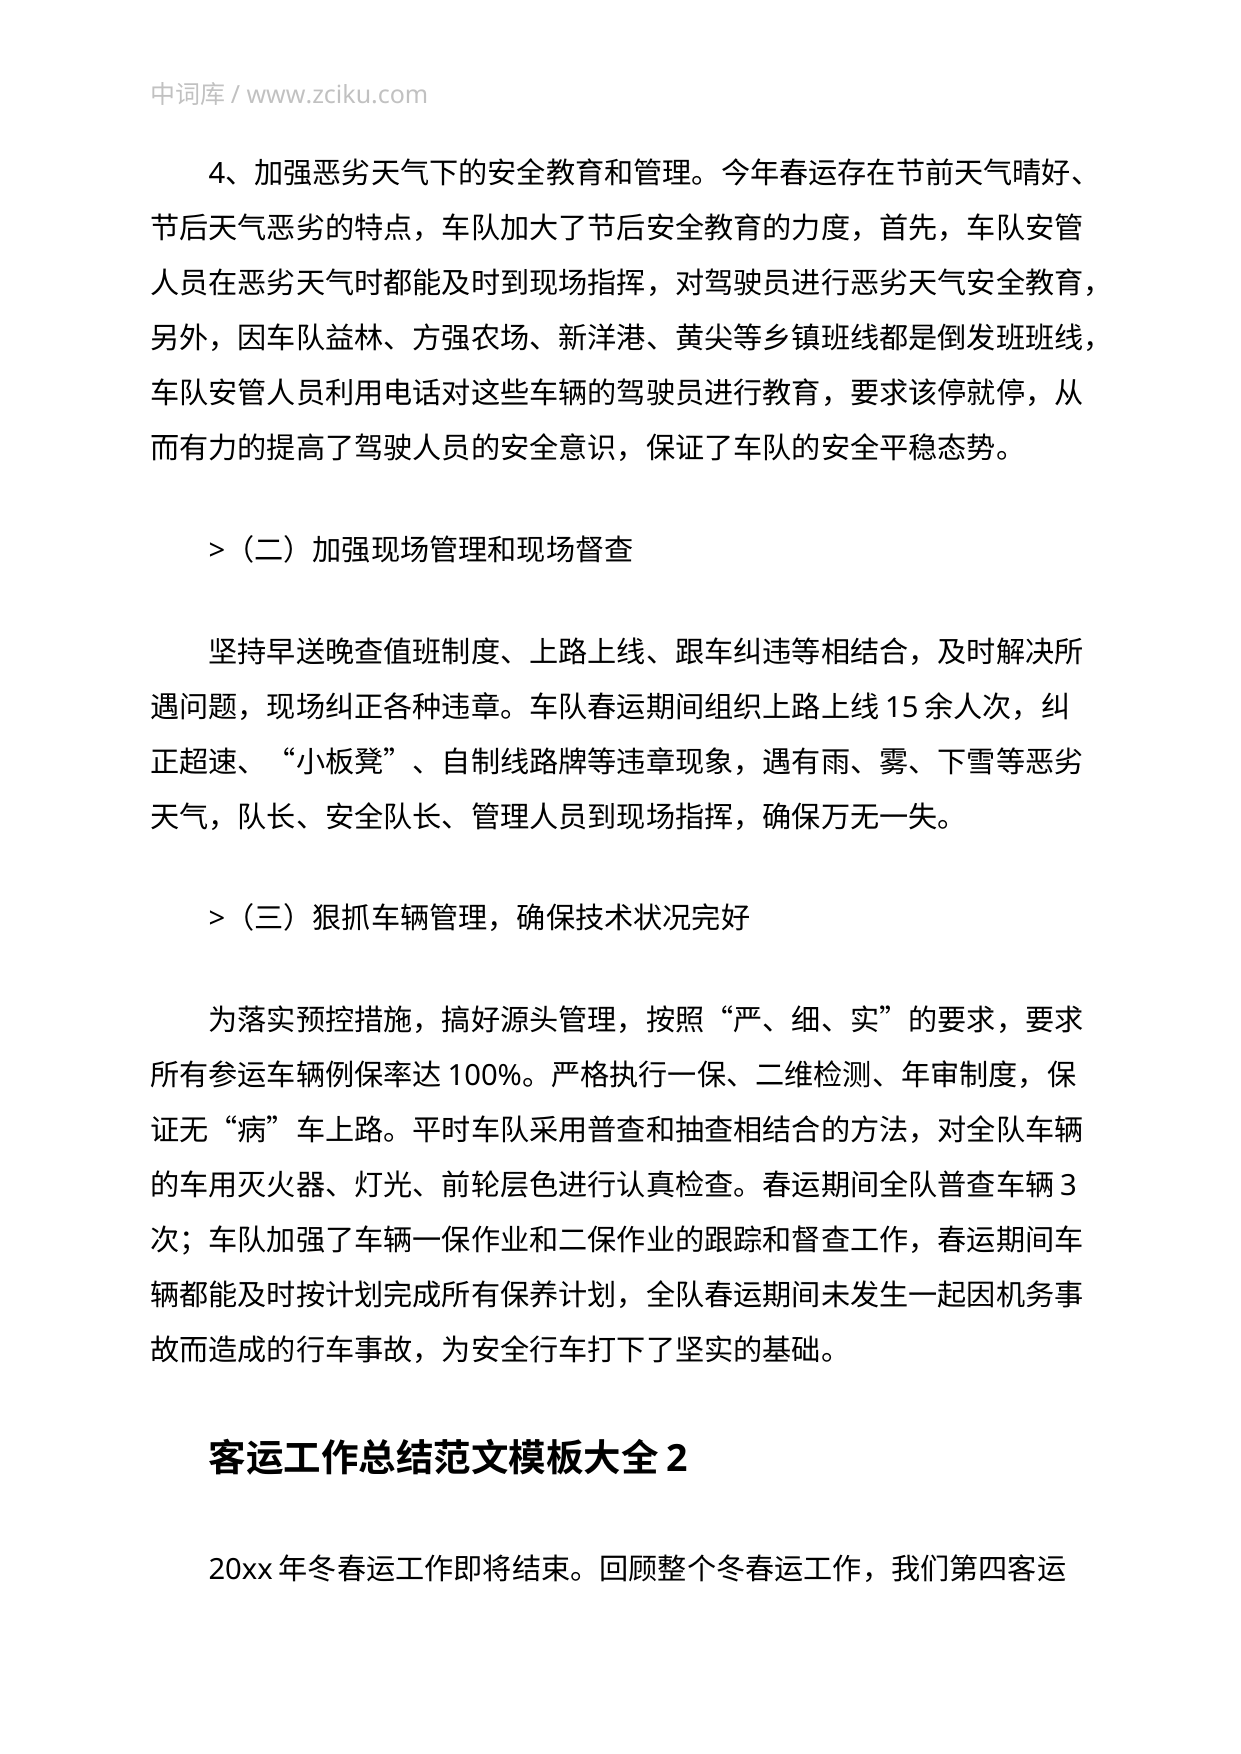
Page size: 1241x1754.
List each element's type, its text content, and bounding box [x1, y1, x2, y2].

text 客运工作总结范文模板大全2 [150, 1428, 1090, 1483]
text >（二）加强现场管理和现场督查 [150, 526, 1090, 569]
text 坚持早送晚查值班制度、上路上线、跟车纠违等相结合，及时解决所遇问题，现场纠正各种违章。车队春运期间组织上路上线15余人次，纠正超速、“小板凳”、自制线路牌等违章现象，遇有雨、雾、下雪等恶劣天气，队长、安全队长、管理人员到现场指挥，确保万无一失。 [150, 628, 1090, 835]
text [150, 1546, 1090, 1588]
text >（三）狠抓车辆管理，确保技术状况完好 [150, 895, 1090, 937]
text 4、加强恶劣天气下的安全教育和管理。今年春运存在节前天气晴好、节后天气恶劣的特点，车队加大了节后安全教育的力度，首先，车队安管人员在恶劣天气时都能及时到现场指挥，对驾驶员进行恶劣天气安全教育，另外，因车队益林、方强农场、新洋港、黄尖等乡镇班线都是倒发班班线，车队安管人员利用电话对这些车辆的驾驶员进行教育，要求该停就停，从而有力的提高了驾驶人员的安全意识，保证了车队的安全平稳态势。 [150, 150, 1090, 467]
text 为落实预控措施，搞好源头管理，按照“严、细、实”的要求，要求所有参运车辆例保率达100%。严格执行一保、二维检测、年审制度，保证无“病”车上路。平时车队采用普查和抽查相结合的方法，对全队车辆的车用灭火器、灯光、前轮层色进行认真检查。春运期间全队普查车辆3次；车队加强了车辆一保作业和二保作业的跟踪和督查工作，春运期间车辆都能及时按计划完成所有保养计划，全队春运期间未发生一起因机务事故而造成的行车事故，为安全行车打下了坚实的基础。 [150, 997, 1090, 1369]
